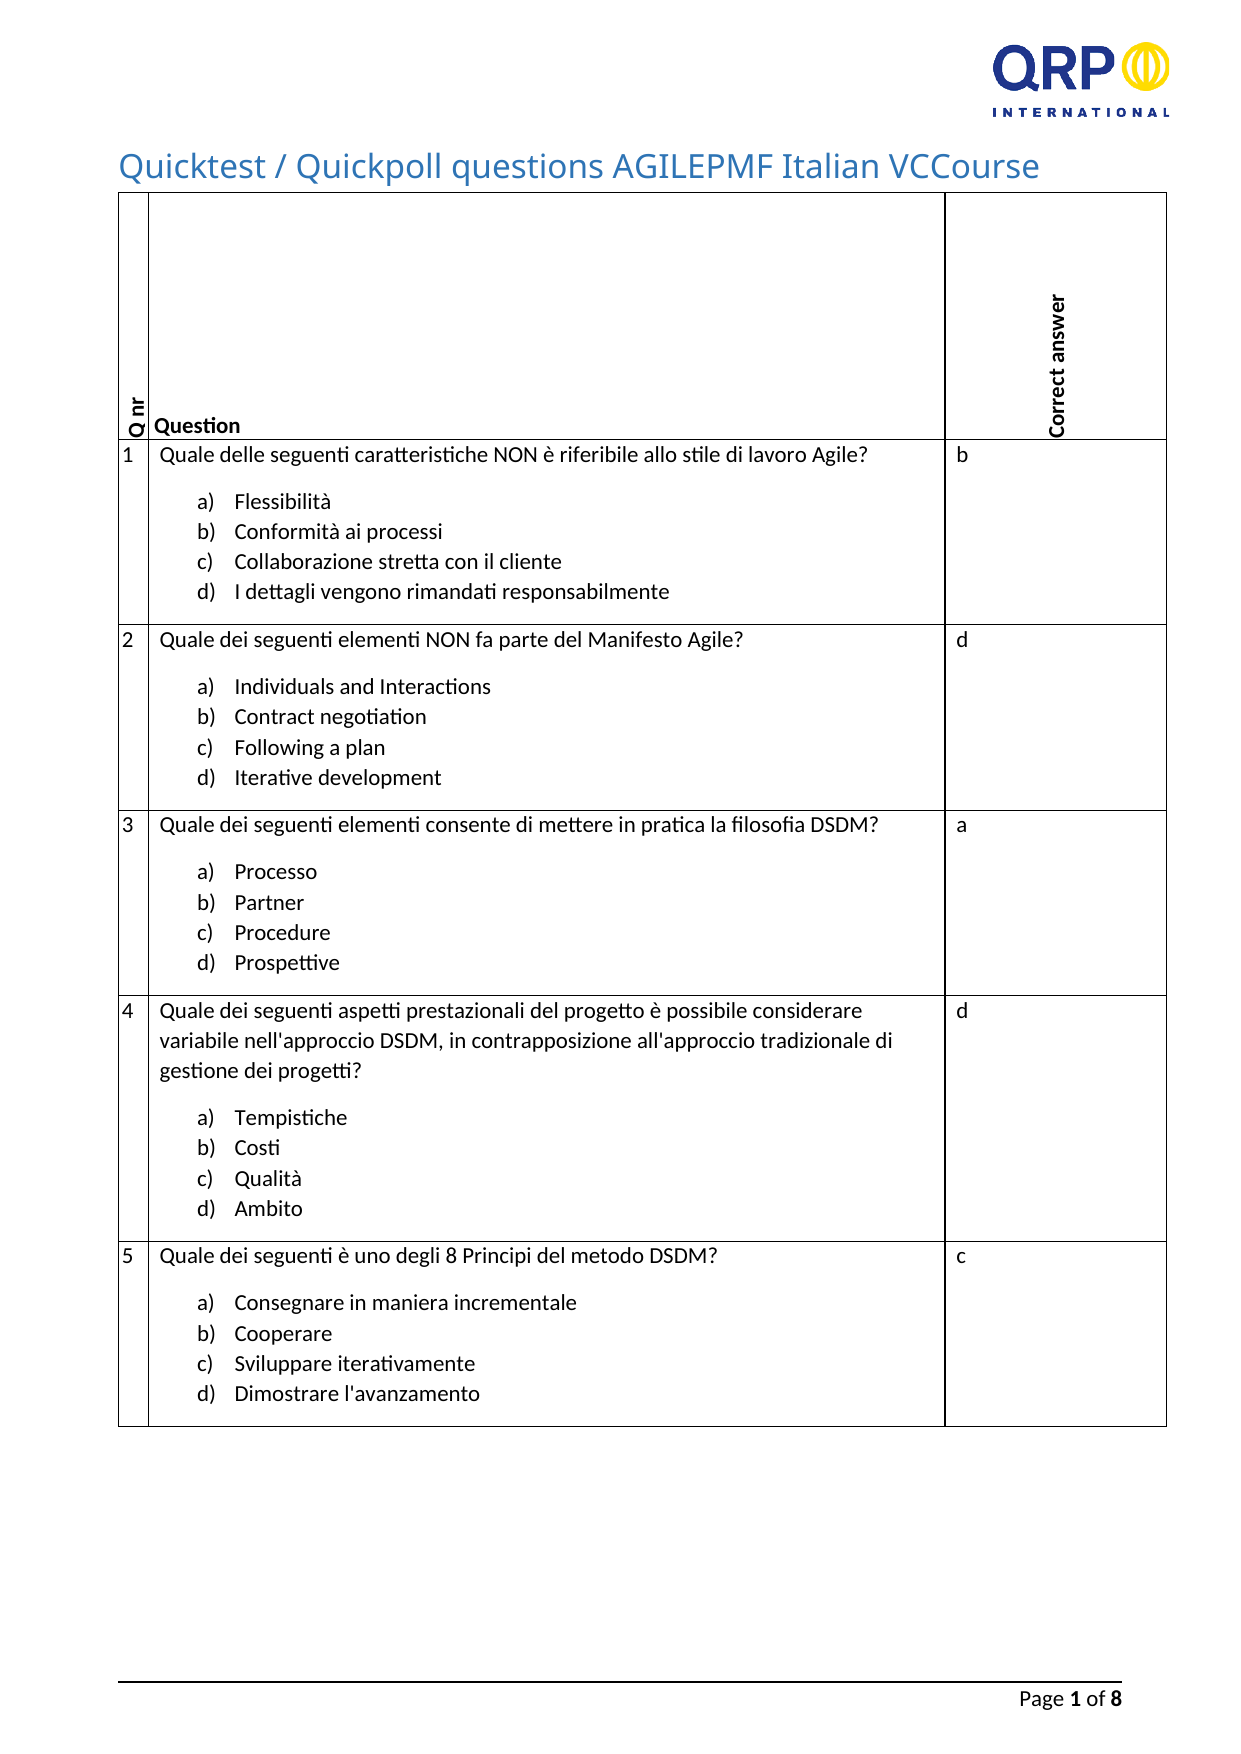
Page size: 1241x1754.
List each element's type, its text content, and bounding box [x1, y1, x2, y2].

table_cell d [946, 996, 1166, 1241]
table_header Question [149, 193, 944, 439]
table_header Correct answer [946, 193, 1166, 439]
table_cell b [946, 440, 1166, 624]
table_cell 1 [119, 440, 148, 624]
picture [993, 42, 1170, 117]
table_cell Quale dei seguenti elementi NON fa parte del Manifesto Agile? Individuals and Interactions Contract negotiation Following a plan Iterative development [149, 625, 944, 809]
table_cell 3 [119, 811, 148, 995]
subtitle Quicktest / Quickpoll questions AGILEPMF Italian VCCourse [118, 143, 1122, 188]
table_cell a [946, 811, 1166, 995]
table_cell Quale dei seguenti è uno degli 8 Principi del metodo DSDM? Consegnare in maniera incrementale Cooperare Sviluppare iterativamente Dimostrare l'avanzamento [149, 1242, 944, 1426]
table_header Q nr [119, 193, 148, 439]
table_cell d [946, 625, 1166, 809]
table_cell Quale dei seguenti elementi consente di mettere in pratica la filosofia DSDM? Processo Partner Procedure Prospettive [149, 811, 944, 995]
table_cell 5 [119, 1242, 148, 1426]
table_cell 2 [119, 625, 148, 809]
table_cell 4 [119, 996, 148, 1241]
table_cell c [946, 1242, 1166, 1426]
table_cell Quale dei seguenti aspetti prestazionali del progetto è possibile considerare variabile nell'approccio DSDM, in contrapposizione all'approccio tradizionale di gestione dei progetti? Tempistiche Costi Qualità Ambito [149, 996, 944, 1241]
table_cell Quale delle seguenti caratteristiche NON è riferibile allo stile di lavoro Agile? Flessibilità Conformità ai processi Collaborazione stretta con il cliente I dettagli vengono rimandati responsabilmente [149, 440, 944, 624]
